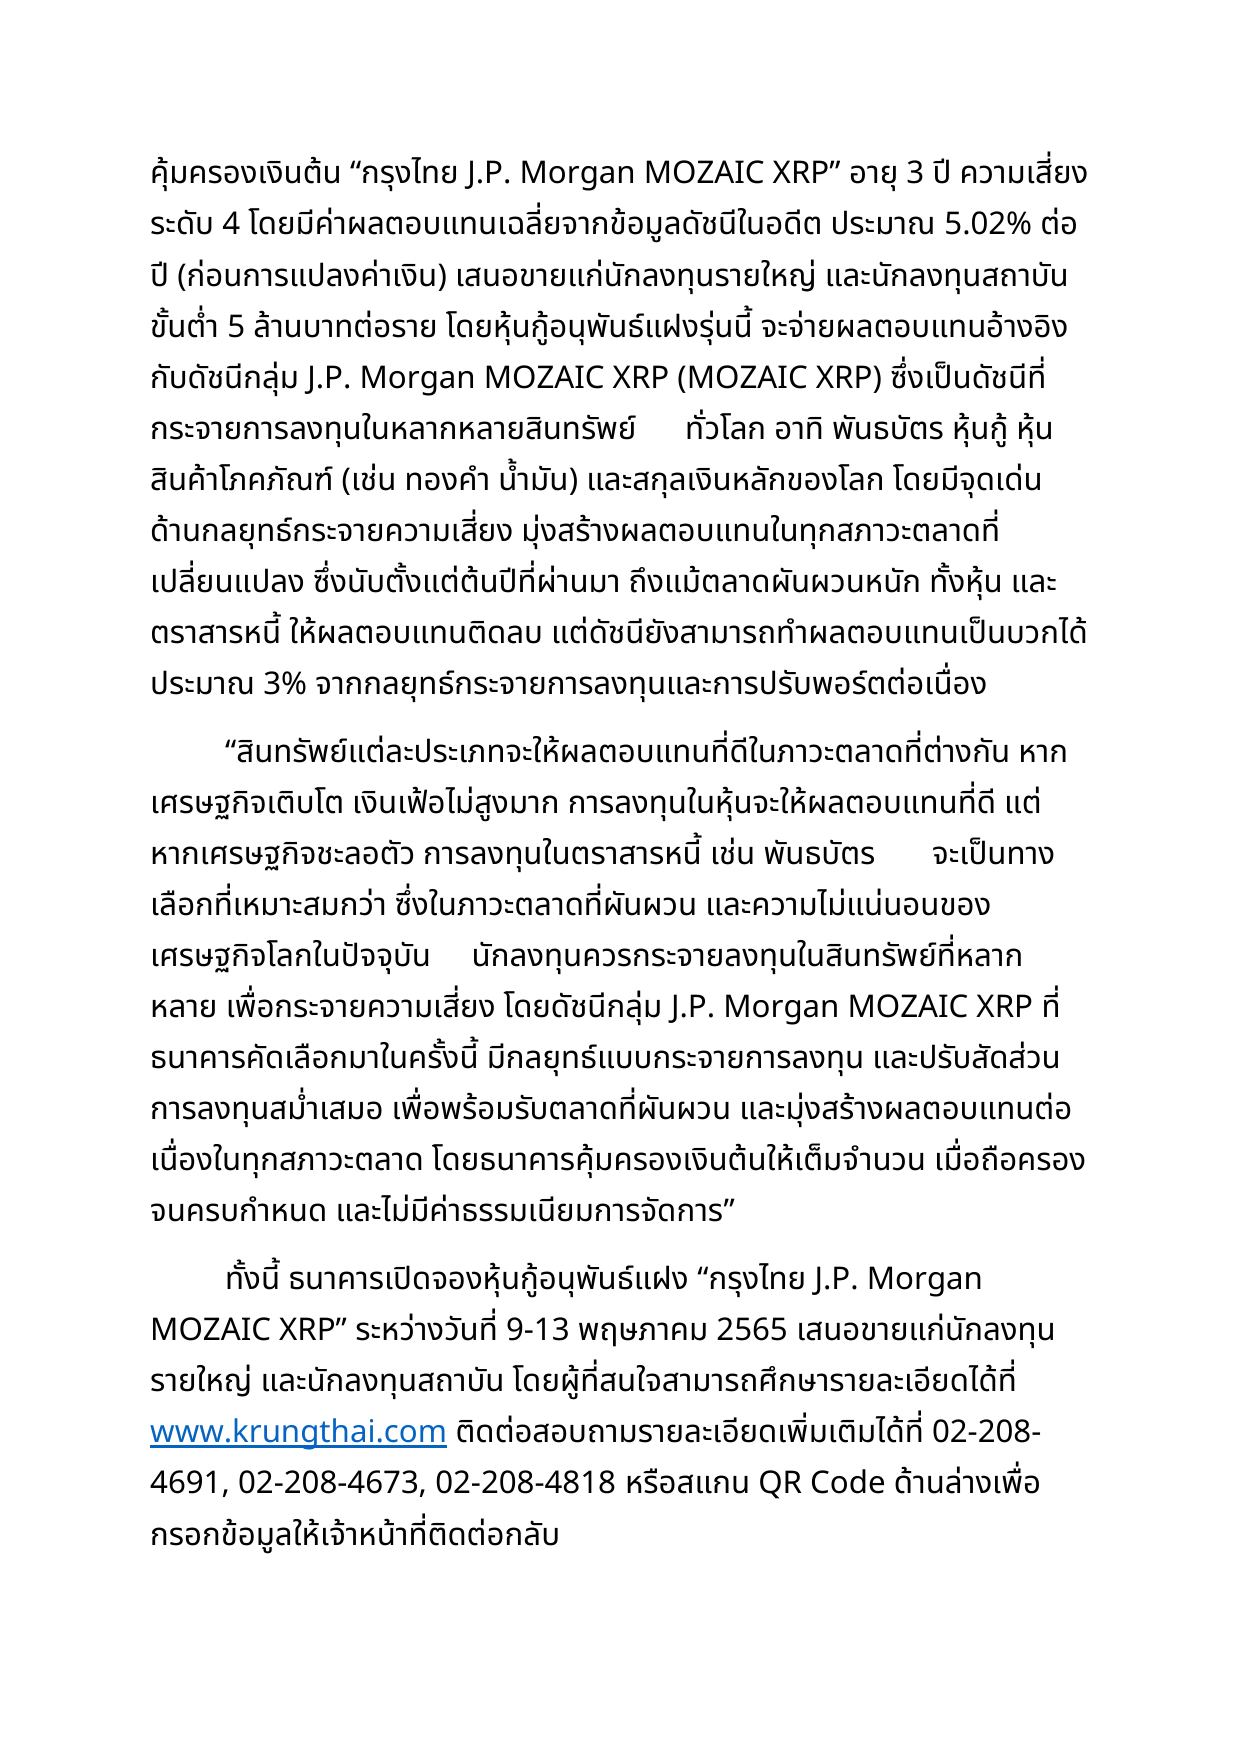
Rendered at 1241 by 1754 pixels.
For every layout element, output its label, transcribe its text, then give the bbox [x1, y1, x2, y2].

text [150, 150, 1090, 709]
text ทั้งนี้ ธนาคารเปิดจองหุ้นกู้อนุพันธ์แฝง “กรุงไทย J.P. Morgan MOZAIC XRP” ระหว่างวันที่ 9-13 พฤษภาคม 2565 เสนอขายแก่นักลงทุนรายใหญ่ และนักลงทุนสถาบัน โดยผู้ที่สนใจสามารถศึกษารายละเอียดได้ที่ www.krungthai.com ติดต่อสอบถามรายละเอียดเพิ่มเติมได้ที่ 02-208-4691, 02-208-4673, 02-208-4818 หรือสแกน QR Code ด้านล่างเพื่อกรอกข้อมูลให้เจ้าหน้าที่ติดต่อกลับ [150, 1256, 1090, 1559]
text “สินทรัพย์แต่ละประเภทจะให้ผลตอบแทนที่ดีในภาวะตลาดที่ต่างกัน หากเศรษฐกิจเติบโต เงินเฟ้อไม่สูงมาก การลงทุนในหุ้นจะให้ผลตอบแทนที่ดี แต่หากเศรษฐกิจชะลอตัว การลงทุนในตราสารหนี้ เช่น พันธบัตร จะเป็นทางเลือกที่เหมาะสมกว่า ซึ่งในภาวะตลาดที่ผันผวน และความไม่แน่นอนของเศรษฐกิจโลกในปัจจุบัน นักลงทุนควรกระจายลงทุนในสินทรัพย์ที่หลากหลาย เพื่อกระจายความเสี่ยง โดยดัชนีกลุ่ม J.P. Morgan MOZAIC XRP ที่ธนาคารคัดเลือกมาในครั้งนี้ มีกลยุทธ์แบบกระจายการลงทุน และปรับสัดส่วนการลงทุนสม่ำเสมอ เพื่อพร้อมรับตลาดที่ผันผวน และมุ่งสร้างผลตอบแทนต่อเนื่องในทุกสภาวะตลาด โดยธนาคารคุ้มครองเงินต้นให้เต็มจำนวน เมื่อถือครองจนครบกำหนด และไม่มีค่าธรรมเนียมการจัดการ” [150, 729, 1090, 1235]
